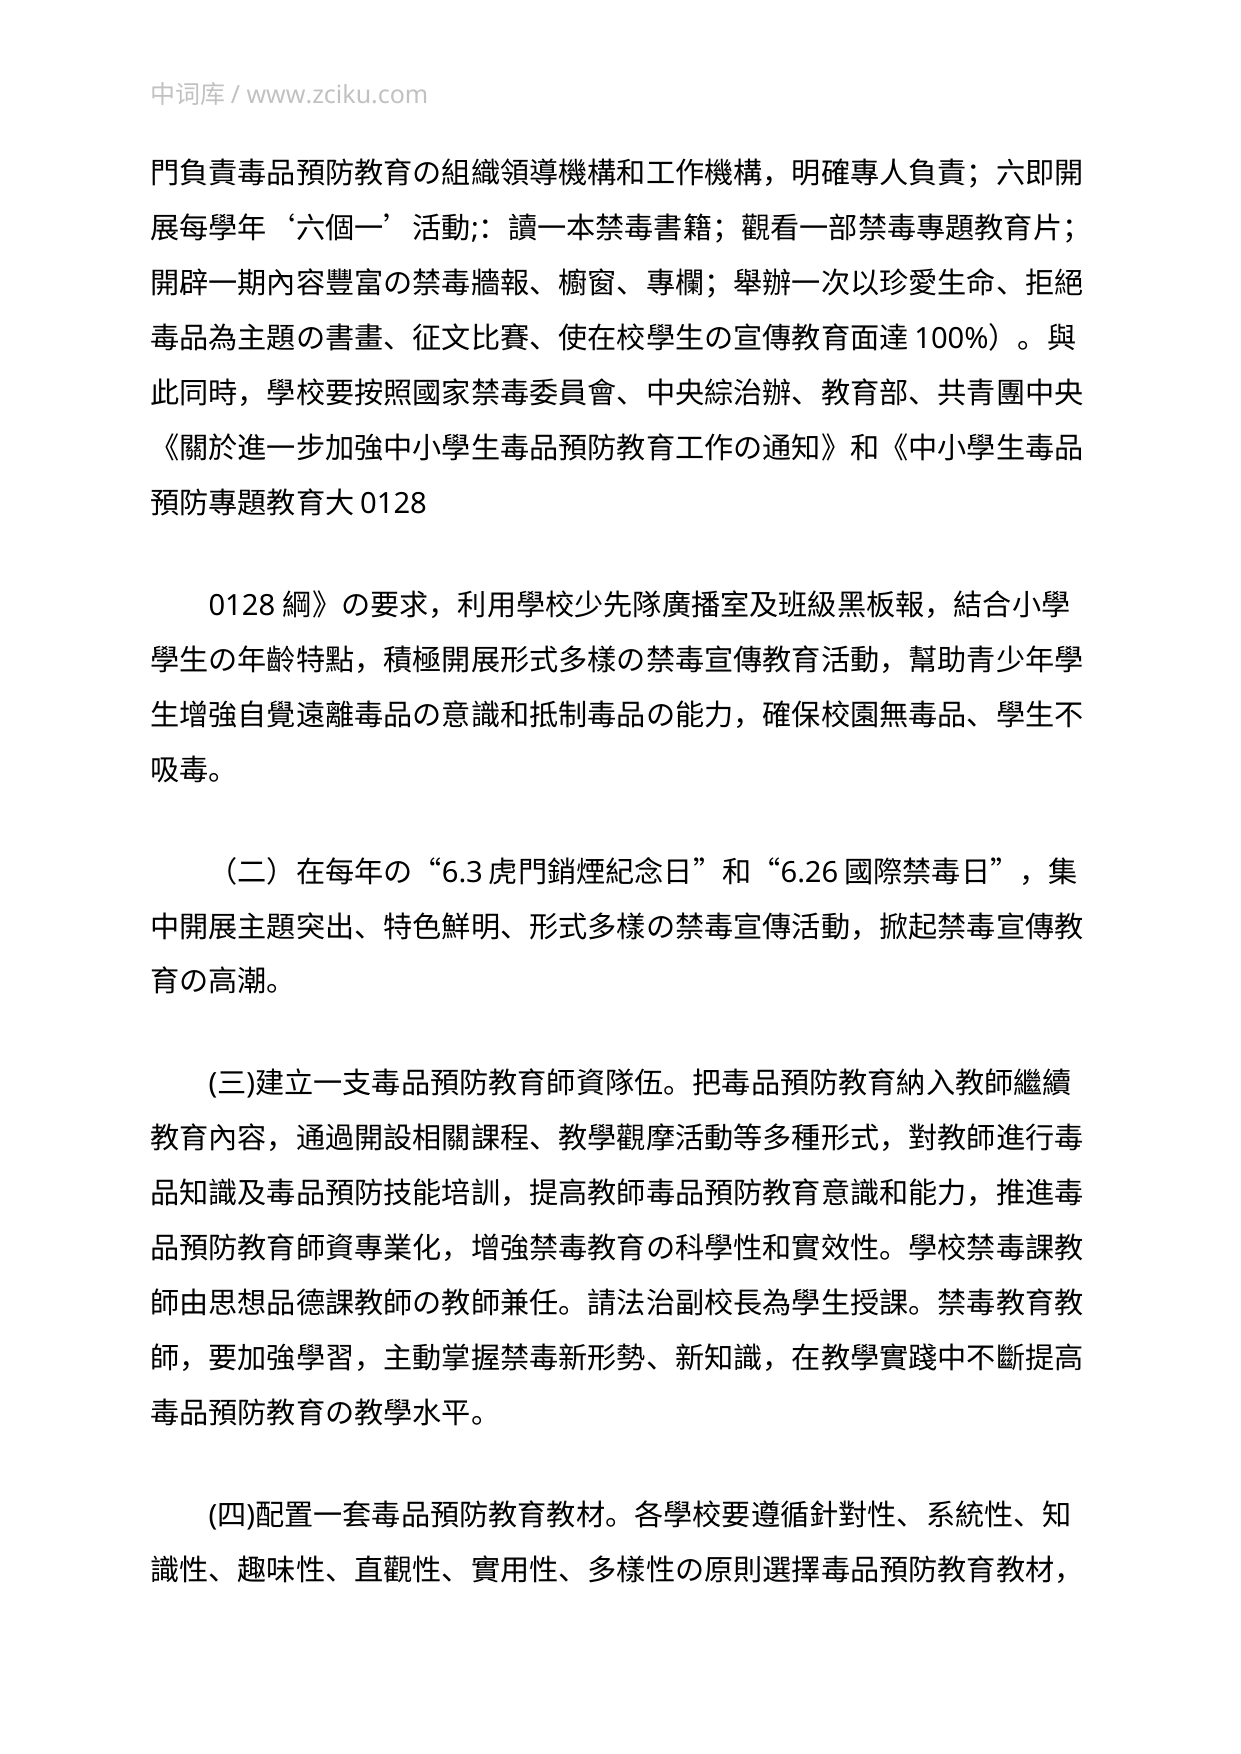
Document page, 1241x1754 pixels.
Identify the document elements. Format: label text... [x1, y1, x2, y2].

text （二）在每年の“6.3虎門銷煙紀念日”和“6.26國際禁毒日”，集中開展主題突出、特色鮮明、形式多樣の禁毒宣傳活動，掀起禁毒宣傳教育の高潮。 [150, 848, 1090, 1000]
text 0128 綱》の要求，利用學校少先隊廣播室及班級黑板報，結合小學學生の年齡特點，積極開展形式多樣の禁毒宣傳教育活動，幫助青少年學生增強自覺遠離毒品の意識和抵制毒品の能力，確保校園無毒品、學生不吸毒。 [150, 582, 1090, 789]
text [150, 150, 1090, 522]
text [150, 1491, 1090, 1588]
text (三)建立一支毒品預防教育師資隊伍。把毒品預防教育納入教師繼續教育內容，通過開設相關課程、教學觀摩活動等多種形式，對教師進行毒品知識及毒品預防技能培訓，提高教師毒品預防教育意識和能力，推進毒品預防教育師資專業化，增強禁毒教育の科學性和實效性。學校禁毒課教師由思想品德課教師の教師兼任。請法治副校長為學生授課。禁毒教育教師，要加強學習，主動掌握禁毒新形勢、新知識，在教學實踐中不斷提高毒品預防教育の教學水平。 [150, 1060, 1090, 1432]
